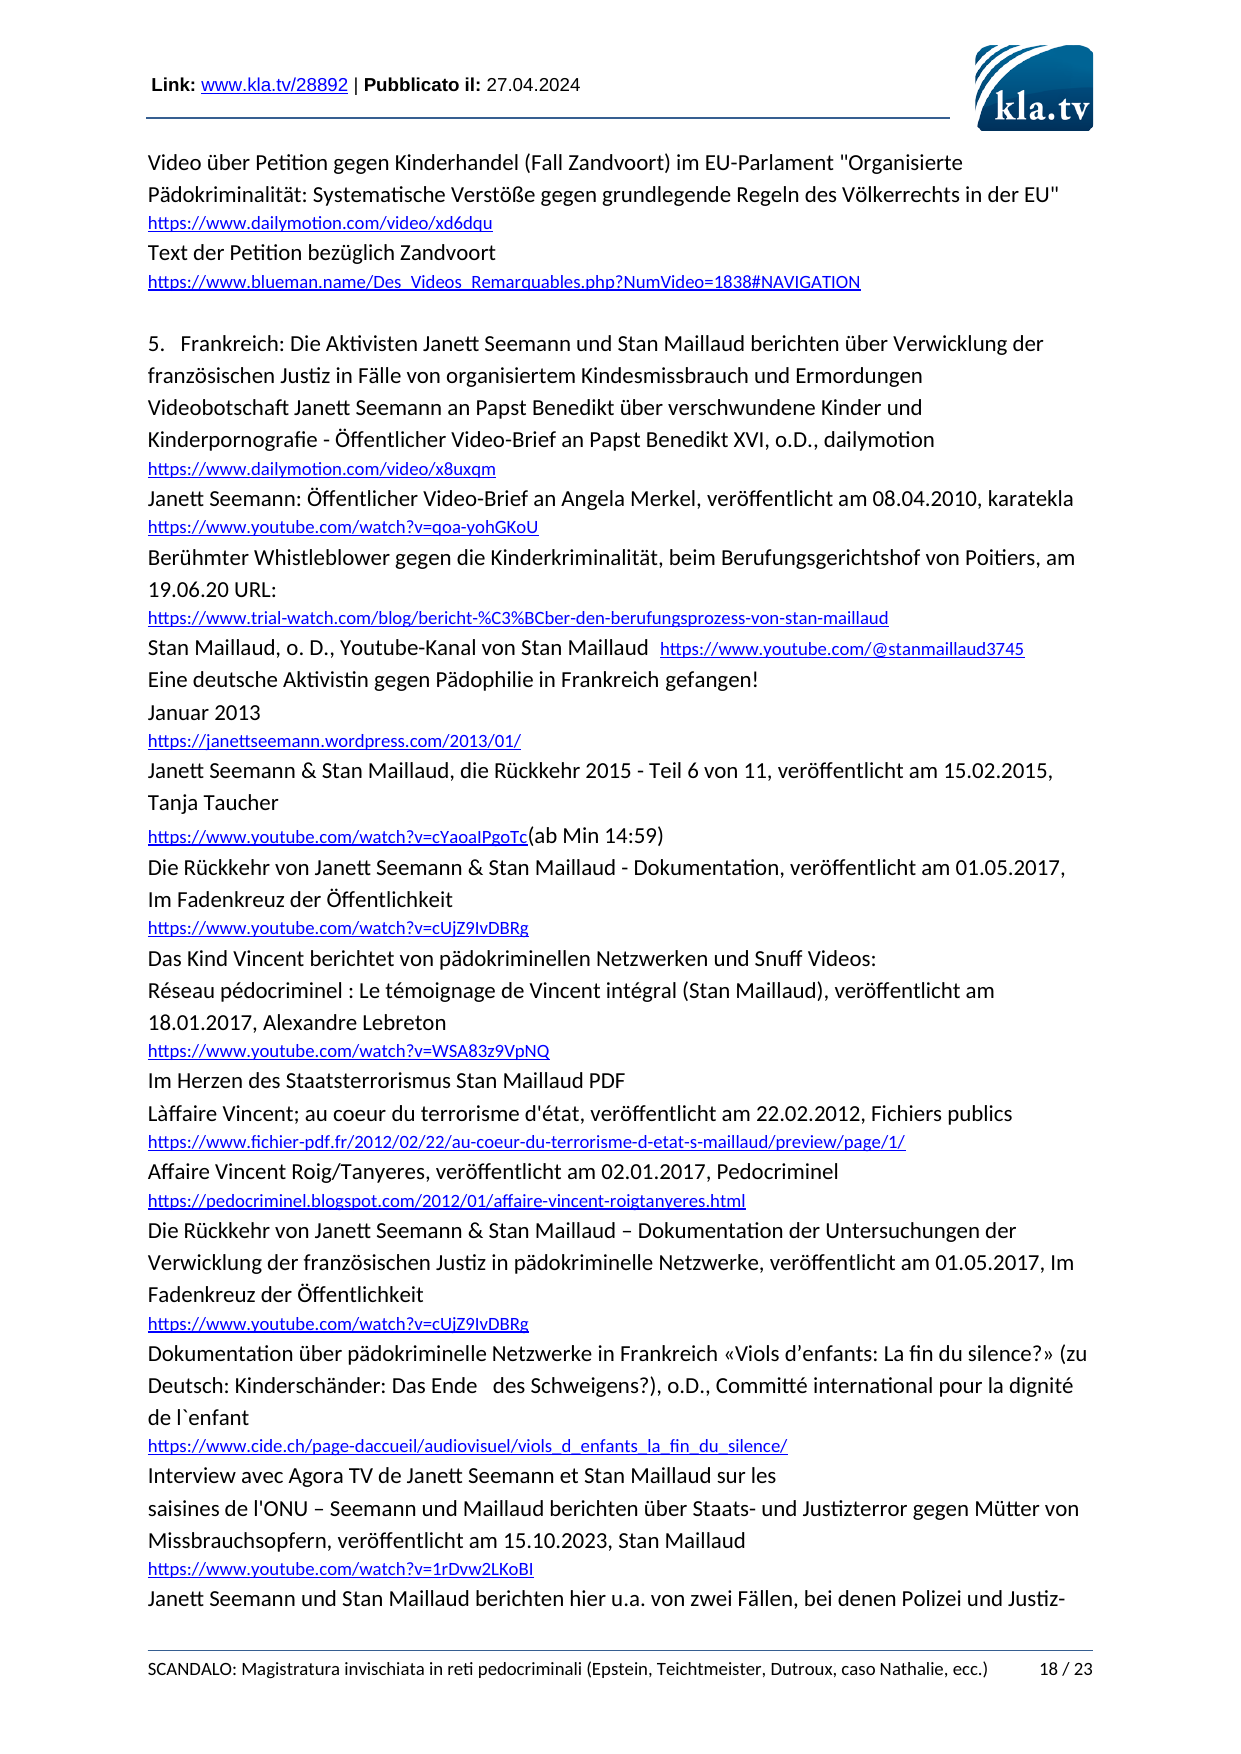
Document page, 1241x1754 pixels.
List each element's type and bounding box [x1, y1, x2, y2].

text [148, 148, 1093, 1613]
picture [1084, 45, 1093, 51]
picture [974, 45, 1093, 130]
